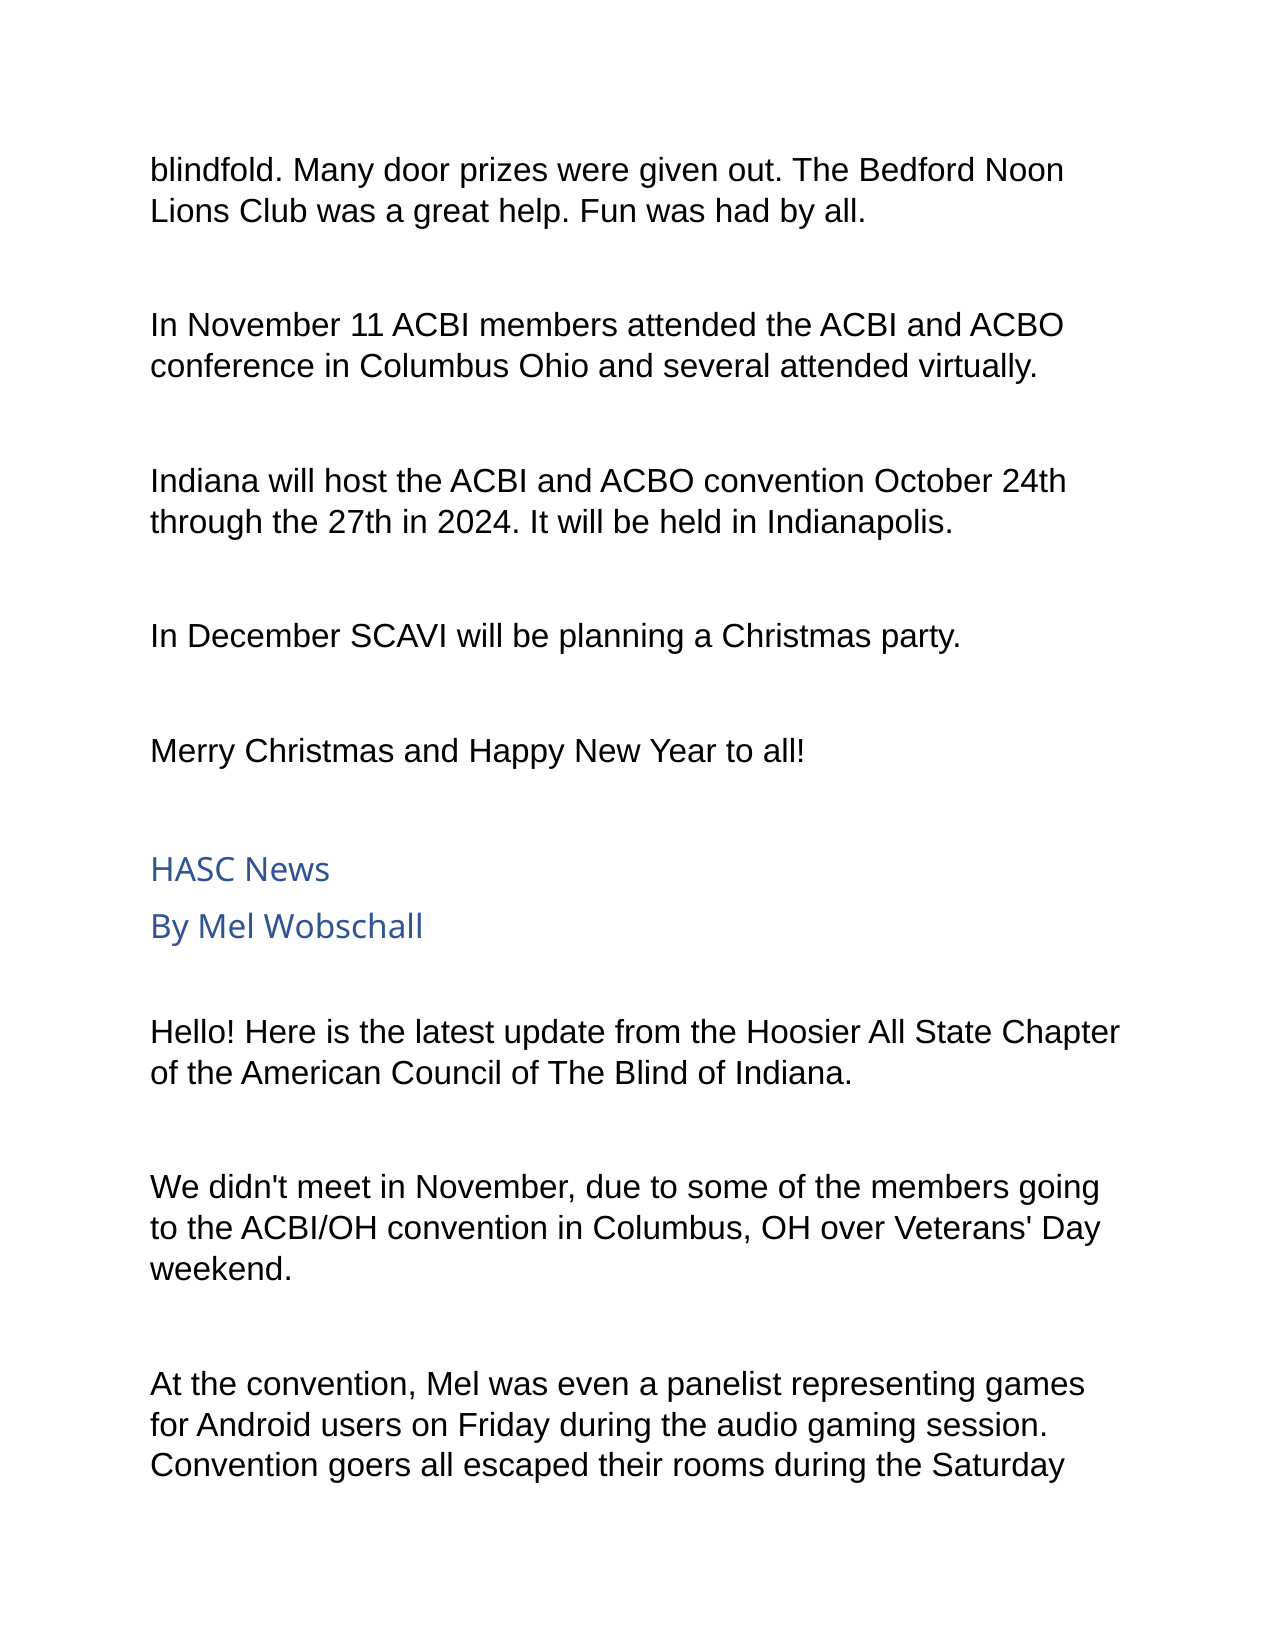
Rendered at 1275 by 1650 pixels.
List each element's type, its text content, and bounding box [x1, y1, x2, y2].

text Hello! Here is the latest update from the Hoosier All State Chapter of the American Council of The Blind of Indiana. [150, 1012, 1125, 1091]
text In December SCAVI will be planning a Christmas party. [150, 617, 1125, 655]
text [150, 150, 1125, 229]
text Indiana will host the ACBI and ACBO convention October 24th through the 27th in 2024. It will be held in Indianapolis. [150, 461, 1125, 540]
text Merry Christmas and Happy New Year to all! [150, 731, 1125, 770]
text In November 11 ACBI members attended the ACBI and ACBO conference in Columbus Ohio and several attended virtually. [150, 306, 1125, 385]
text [150, 1364, 1125, 1484]
subtitle HASC News [150, 846, 1125, 892]
subtitle By Mel Wobschall [150, 902, 1125, 948]
text We didn't meet in November, due to some of the members going to the ACBI/OH convention in Columbus, OH over Veterans' Day weekend. [150, 1168, 1125, 1287]
